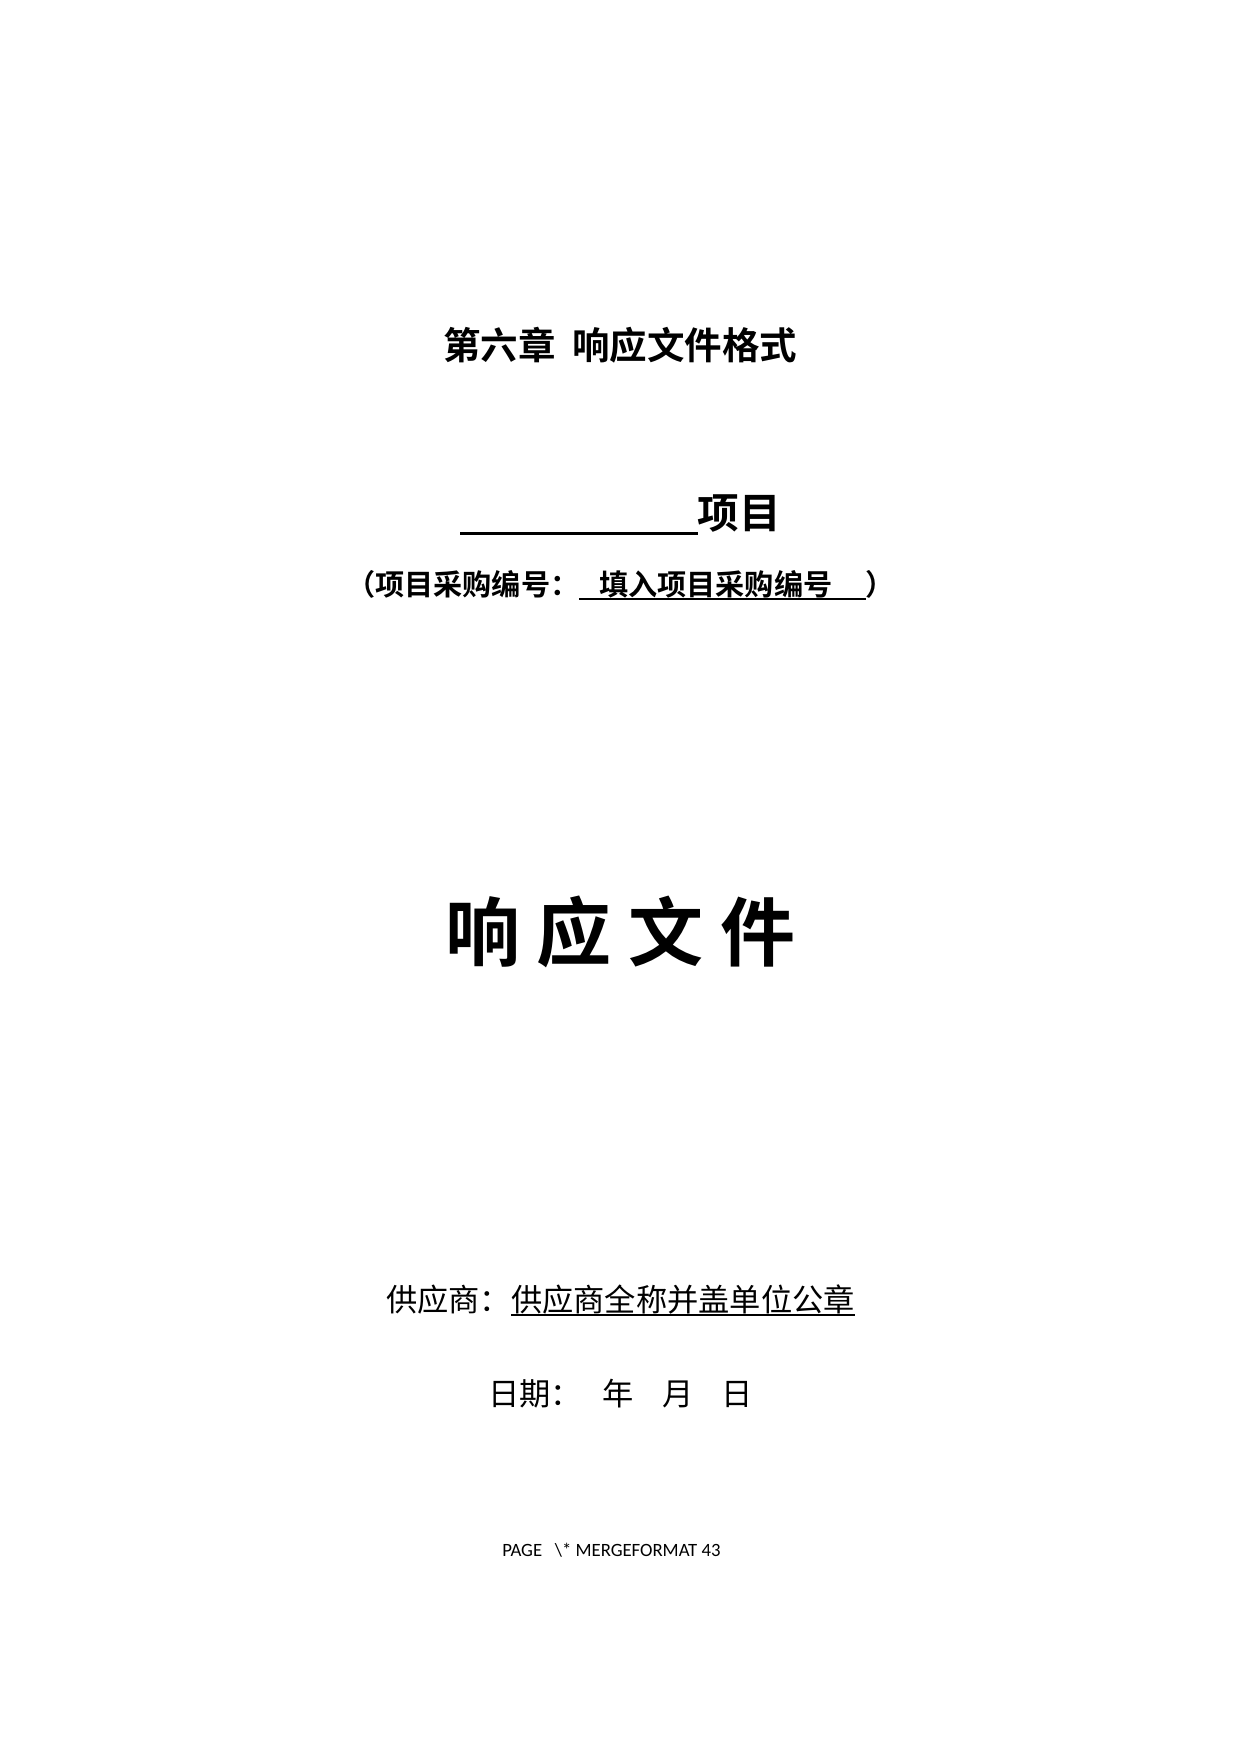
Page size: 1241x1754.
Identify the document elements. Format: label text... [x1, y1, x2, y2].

text （项目采购编号： 填入项目采购编号 ） [112, 561, 1128, 604]
text 响应文件 [112, 873, 1128, 982]
text 第六章 响应文件格式 [112, 316, 1128, 370]
text 项目 [112, 499, 1128, 536]
text 供应商：供应商全称并盖单位公章 [112, 1236, 1128, 1330]
text 日期： 年 月 日 [112, 1330, 1128, 1424]
